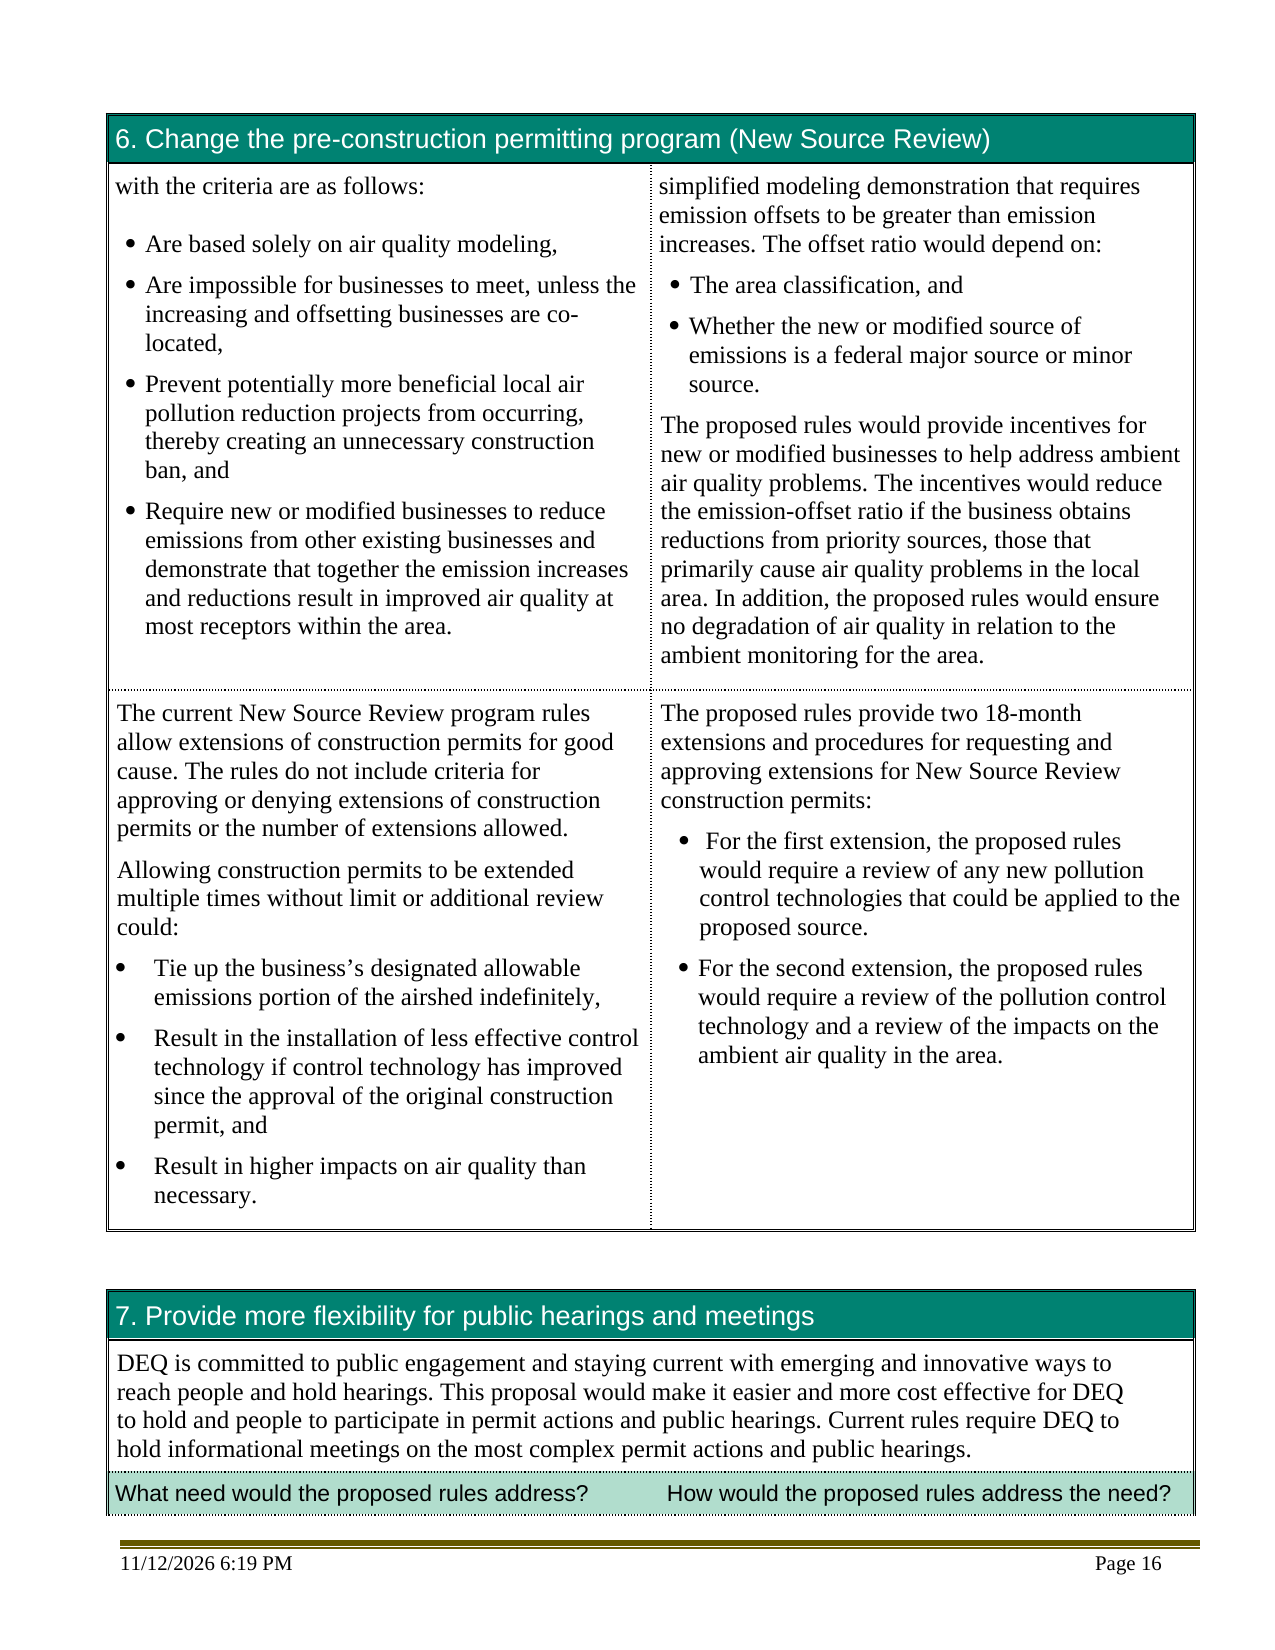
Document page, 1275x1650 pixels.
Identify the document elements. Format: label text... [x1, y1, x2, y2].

table_cell The proposed rules provide two 18-month extensions and procedures for requesting and approving extensions for New Source Review construction permits: For the first extension, the proposed rules would require a review of any new pollution control technologies that could be applied to the proposed source. For the second extension, the proposed rules would require a review of the pollution control technology and a review of the impacts on the ambient air quality in the area. [651, 689, 1193, 1228]
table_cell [651, 164, 1193, 689]
table_header 6. Change the pre-construction permitting program (New Source Review) [109, 116, 1193, 162]
table_cell What need would the proposed rules address? [109, 1471, 651, 1514]
table_cell The current New Source Review program rules allow extensions of construction permits for good cause. The rules do not include criteria for approving or denying extensions of construction permits or the number of extensions allowed. Allowing construction permits to be extended multiple times without limit or additional review could: Tie up the business’s designated allowable emissions portion of the airshed indefinitely, Result in the installation of less effective control technology if control technology has improved since the approval of the original construction permit, and Result in higher impacts on air quality than necessary. [109, 689, 651, 1228]
table_cell How would the proposed rules address the need? [651, 1471, 1193, 1514]
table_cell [109, 164, 651, 689]
table_header 7. Provide more flexibility for public hearings and meetings [109, 1292, 1193, 1338]
table_cell DEQ is committed to public engagement and staying current with emerging and innovative ways to reach people and hold hearings. This proposal would make it easier and more cost effective for DEQ to hold and people to participate in permit actions and public hearings. Current rules require DEQ to hold informational meetings on the most complex permit actions and public hearings. [109, 1341, 1193, 1471]
